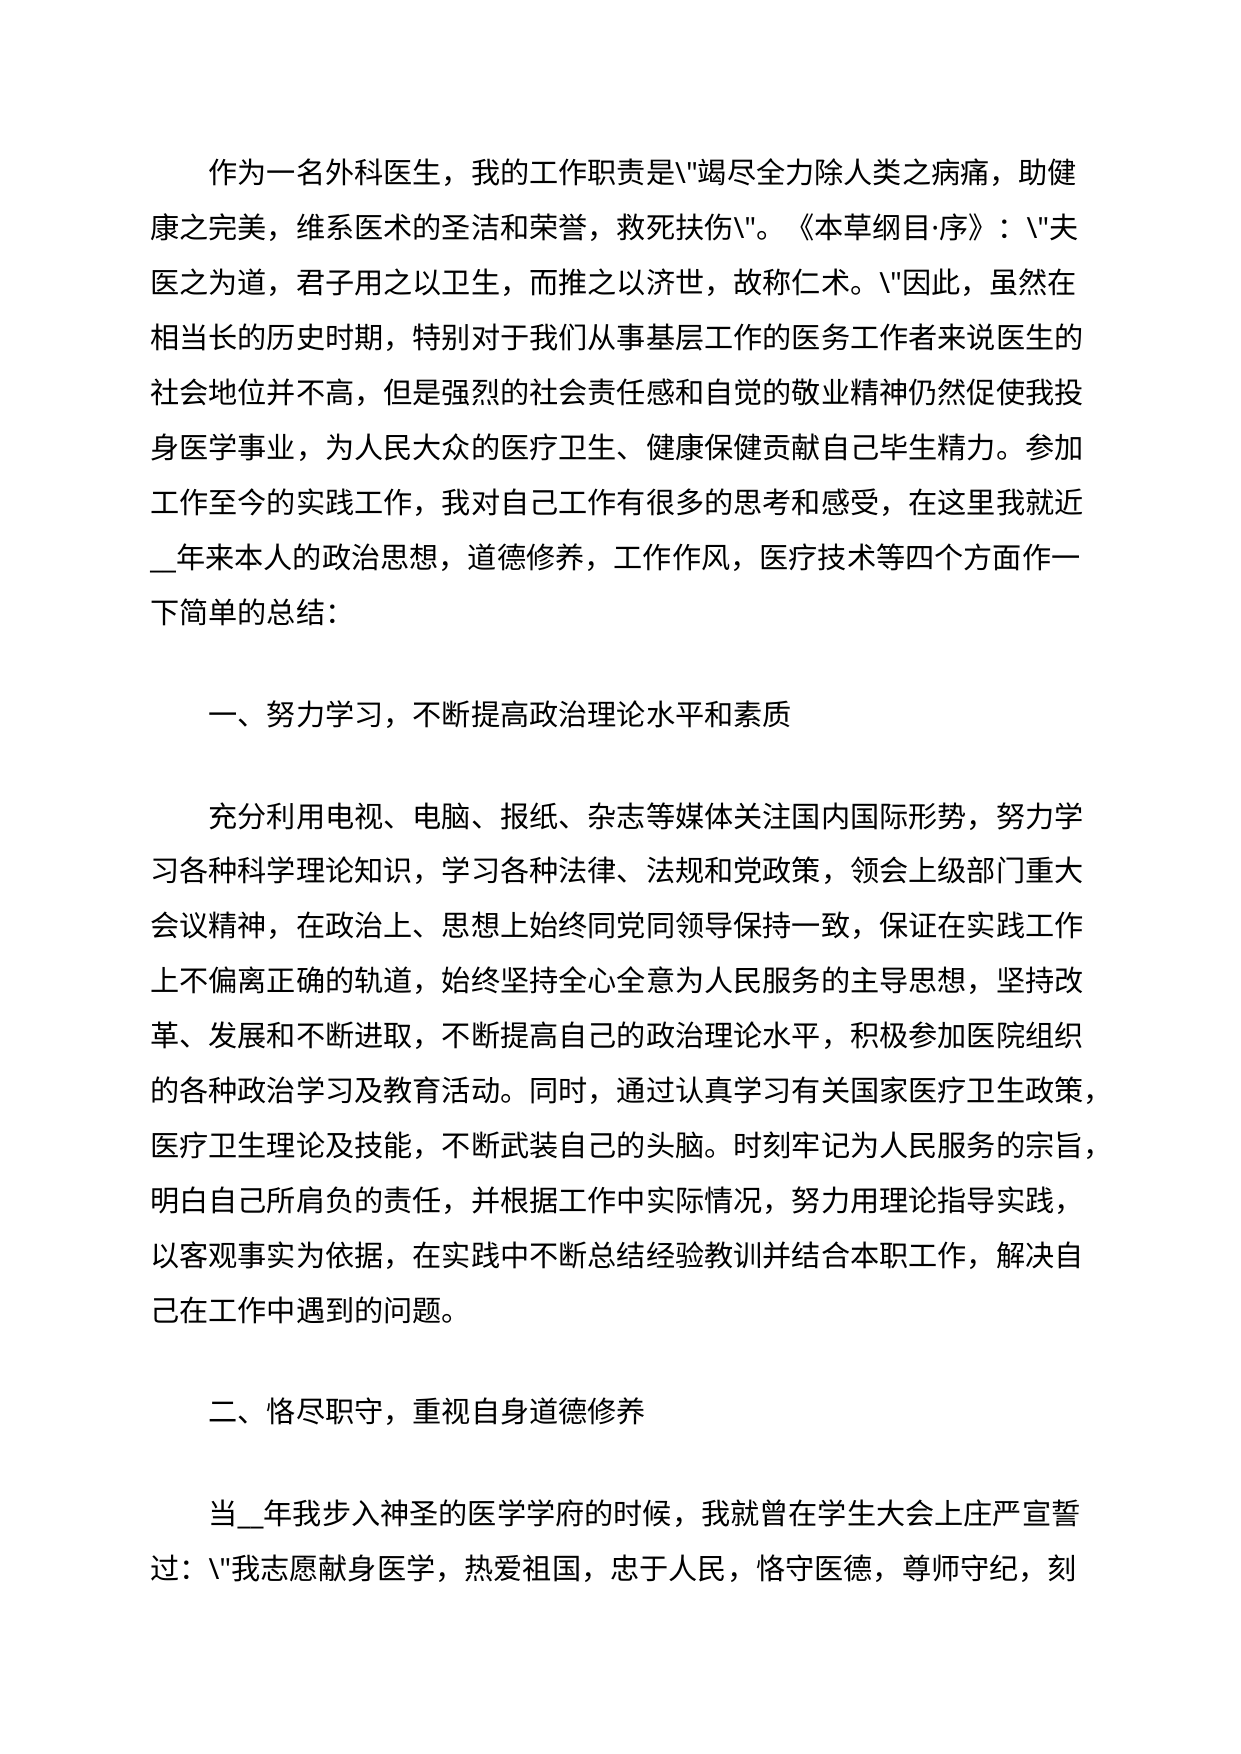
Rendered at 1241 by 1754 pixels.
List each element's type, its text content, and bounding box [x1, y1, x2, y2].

text 作为一名外科医生，我的工作职责是\"竭尽全力除人类之病痛，助健康之完美，维系医术的圣洁和荣誉，救死扶伤\"。《本草纲目·序》：\"夫医之为道，君子用之以卫生，而推之以济世，故称仁术。\"因此，虽然在相当长的历史时期，特别对于我们从事基层工作的医务工作者来说医生的社会地位并不高，但是强烈的社会责任感和自觉的敬业精神仍然促使我投身医学事业，为人民大众的医疗卫生、健康保健贡献自己毕生精力。参加工作至今的实践工作，我对自己工作有很多的思考和感受，在这里我就近__年来本人的政治思想，道德修养，工作作风，医疗技术等四个方面作一下简单的总结： [150, 150, 1090, 632]
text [150, 1491, 1090, 1588]
text 一、努力学习，不断提高政治理论水平和素质 [150, 691, 1090, 734]
text 二、恪尽职守，重视自身道德修养 [150, 1389, 1090, 1431]
text 充分利用电视、电脑、报纸、杂志等媒体关注国内国际形势，努力学习各种科学理论知识，学习各种法律、法规和党政策，领会上级部门重大会议精神，在政治上、思想上始终同党同领导保持一致，保证在实践工作上不偏离正确的轨道，始终坚持全心全意为人民服务的主导思想，坚持改革、发展和不断进取，不断提高自己的政治理论水平，积极参加医院组织的各种政治学习及教育活动。同时，通过认真学习有关国家医疗卫生政策，医疗卫生理论及技能，不断武装自己的头脑。时刻牢记为人民服务的宗旨，明白自己所肩负的责任，并根据工作中实际情况，努力用理论指导实践，以客观事实为依据，在实践中不断总结经验教训并结合本职工作，解决自己在工作中遇到的问题。 [150, 793, 1090, 1329]
